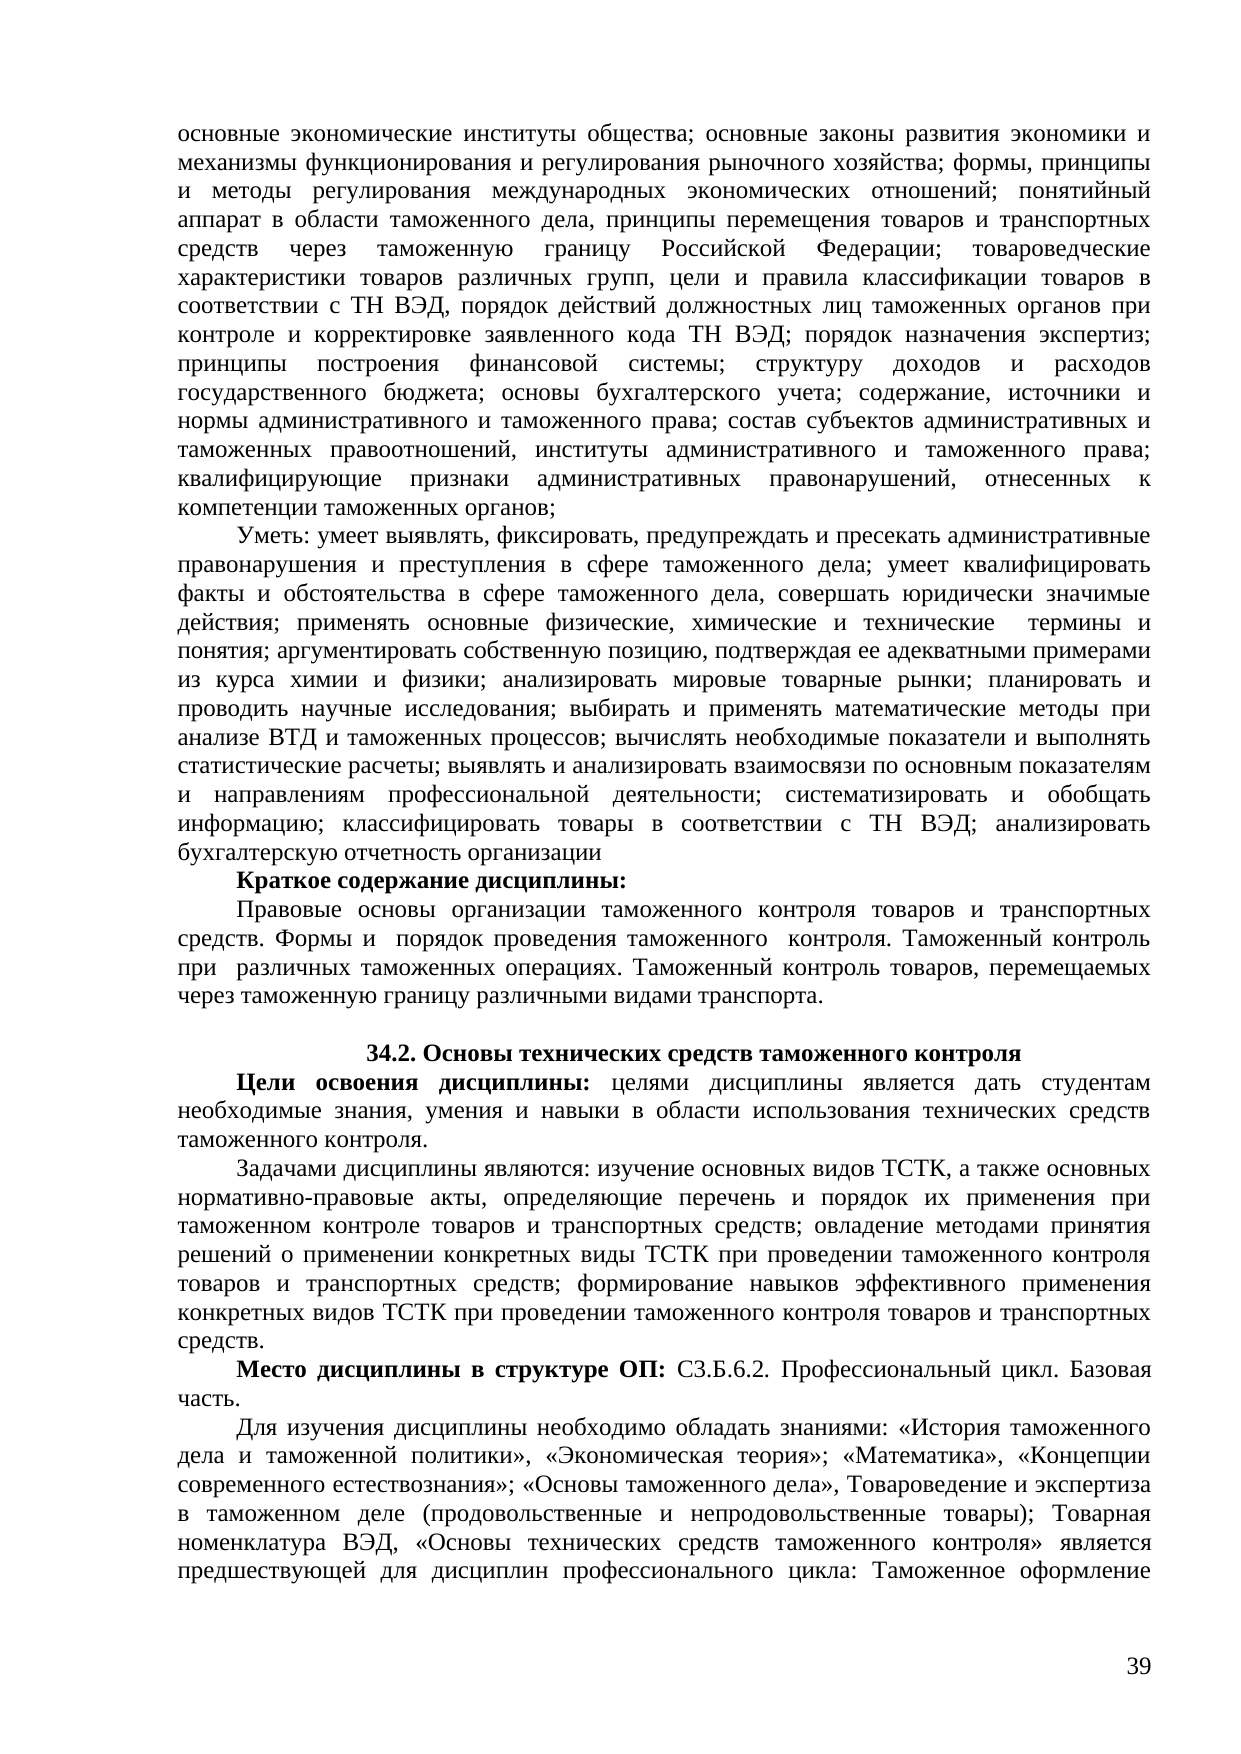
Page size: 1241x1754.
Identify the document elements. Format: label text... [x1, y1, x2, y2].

text Задачами дисциплины являются: изучение основных видов ТСТК, а также основных нормативно-правовые акты, определяющие перечень и порядок их применения при таможенном контроле товаров и транспортных средств; овладение методами принятия решений о применении конкретных виды ТСТК при проведении таможенного контроля товаров и транспортных средств; формирование навыков эффективного применения конкретных видов ТСТК при проведении таможенного контроля товаров и транспортных средств. [177, 1153, 1152, 1354]
text Место дисциплины в структуре ОП: С3.Б.6.2. Профессиональный цикл. Базовая часть. [177, 1354, 1152, 1412]
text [177, 118, 1152, 521]
text 34.2. Основы технических средств таможенного контроля [177, 1038, 1152, 1067]
text Правовые основы организации таможенного контроля товаров и транспортных средств. Формы и порядок проведения таможенного контроля. Таможенный контроль при различных таможенных операциях. Таможенный контроль товаров, перемещаемых через таможенную границу различными видами транспорта. [177, 894, 1152, 1009]
text Цели освоения дисциплины: целями дисциплины является дать студентам необходимые знания, умения и навыки в области использования технических средств таможенного контроля. [177, 1067, 1152, 1153]
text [177, 1412, 1152, 1584]
text Краткое содержание дисциплины: [177, 866, 1152, 894]
text Уметь: умеет выявлять, фиксировать, предупреждать и пресекать административные правонарушения и преступления в сфере таможенного дела; умеет квалифицировать факты и обстоятельства в сфере таможенного дела, совершать юридически значимые действия; применять основные физические, химические и технические термины и понятия; аргументировать собственную позицию, подтверждая ее адекватными примерами из курса химии и физики; анализировать мировые товарные рынки; планировать и проводить научные исследования; выбирать и применять математические методы при анализе ВТД и таможенных процессов; вычислять необходимые показатели и выполнять статистические расчеты; выявлять и анализировать взаимосвязи по основным показателям и направлениям профессиональной деятельности; систематизировать и обобщать информацию; классифицировать товары в соответствии с ТН ВЭД; анализировать бухгалтерскую отчетность организации [177, 521, 1152, 866]
